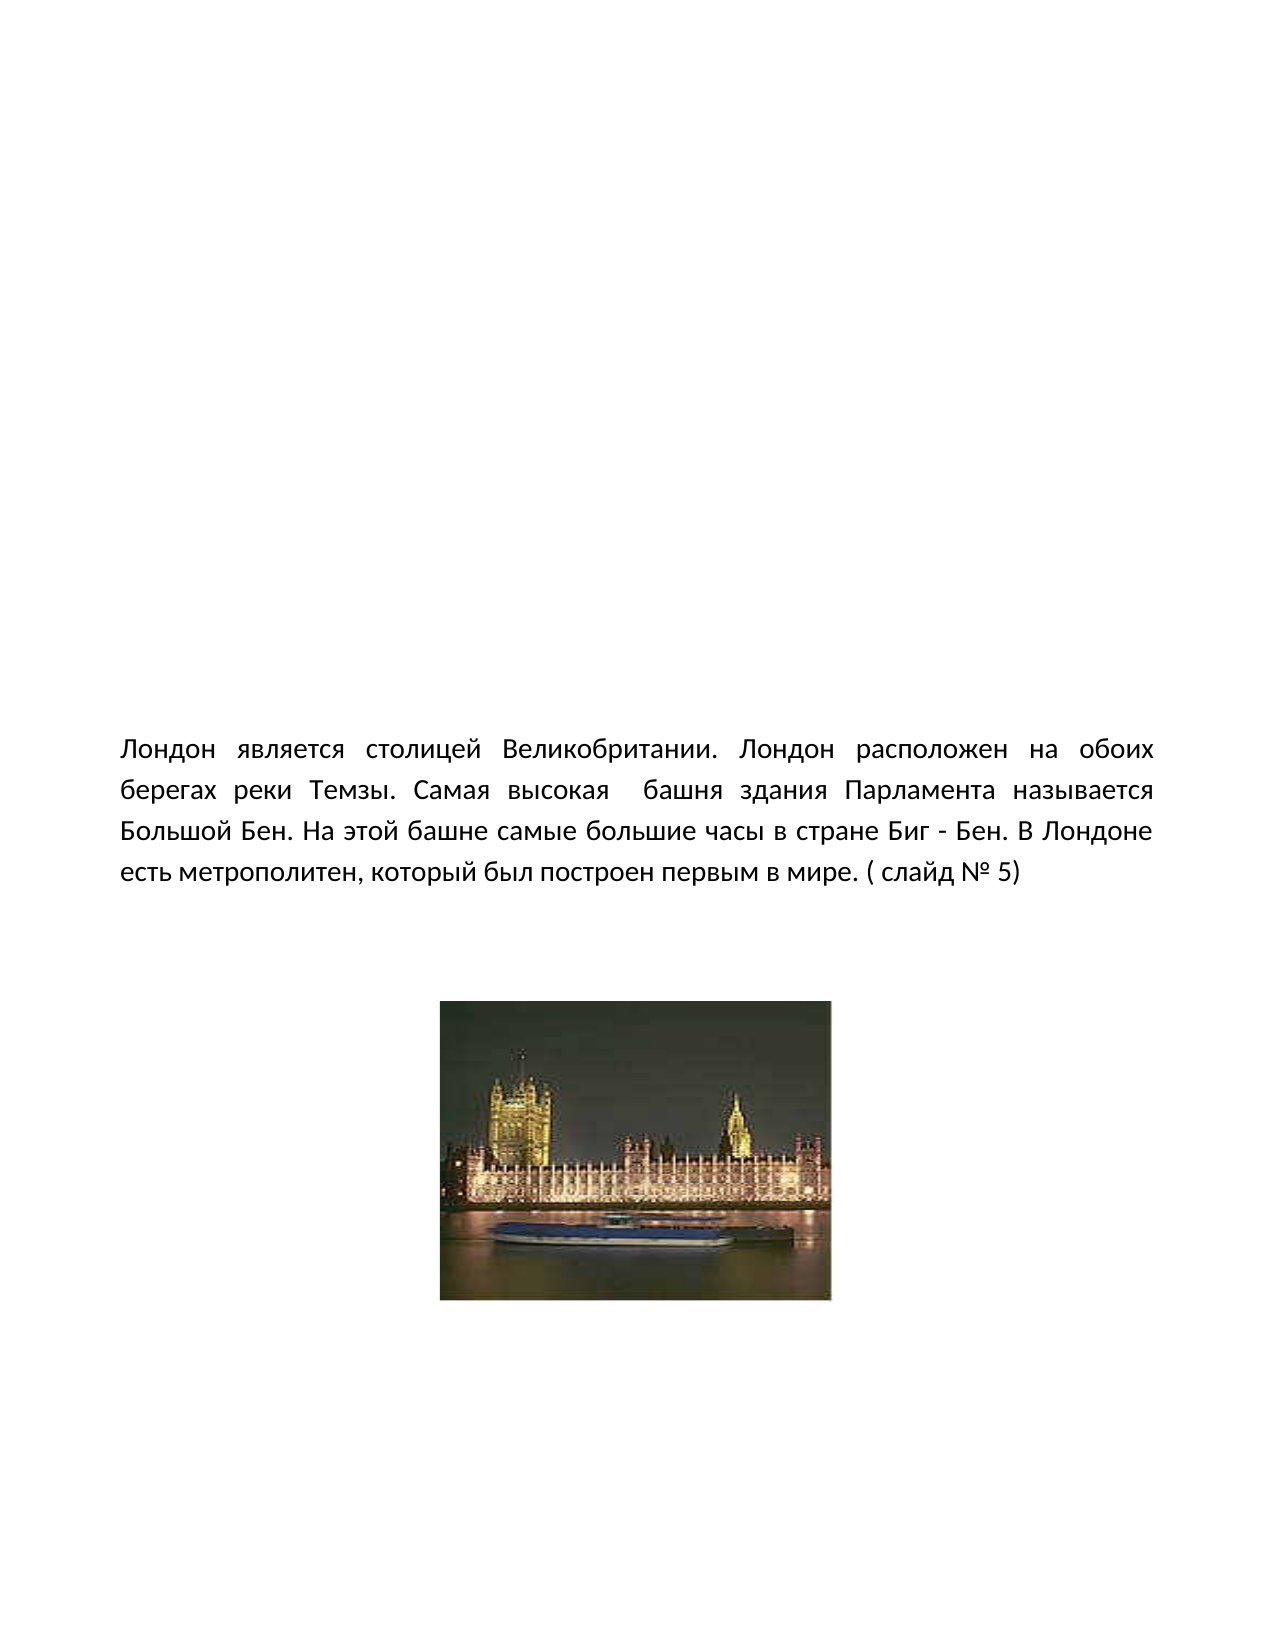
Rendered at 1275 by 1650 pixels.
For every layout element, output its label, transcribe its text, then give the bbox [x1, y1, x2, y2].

text Лондон является столицей Великобритании. Лондон расположен на обоих берегах реки Темзы. Самая высокая башня здания Парламента называется Большой Бен. На этой башне самые большие часы в стране Биг - Бен. В Лондоне есть метрополитен, который был построен первым в мире. ( слайд № 5) [120, 730, 1155, 888]
picture [439, 1001, 834, 1302]
